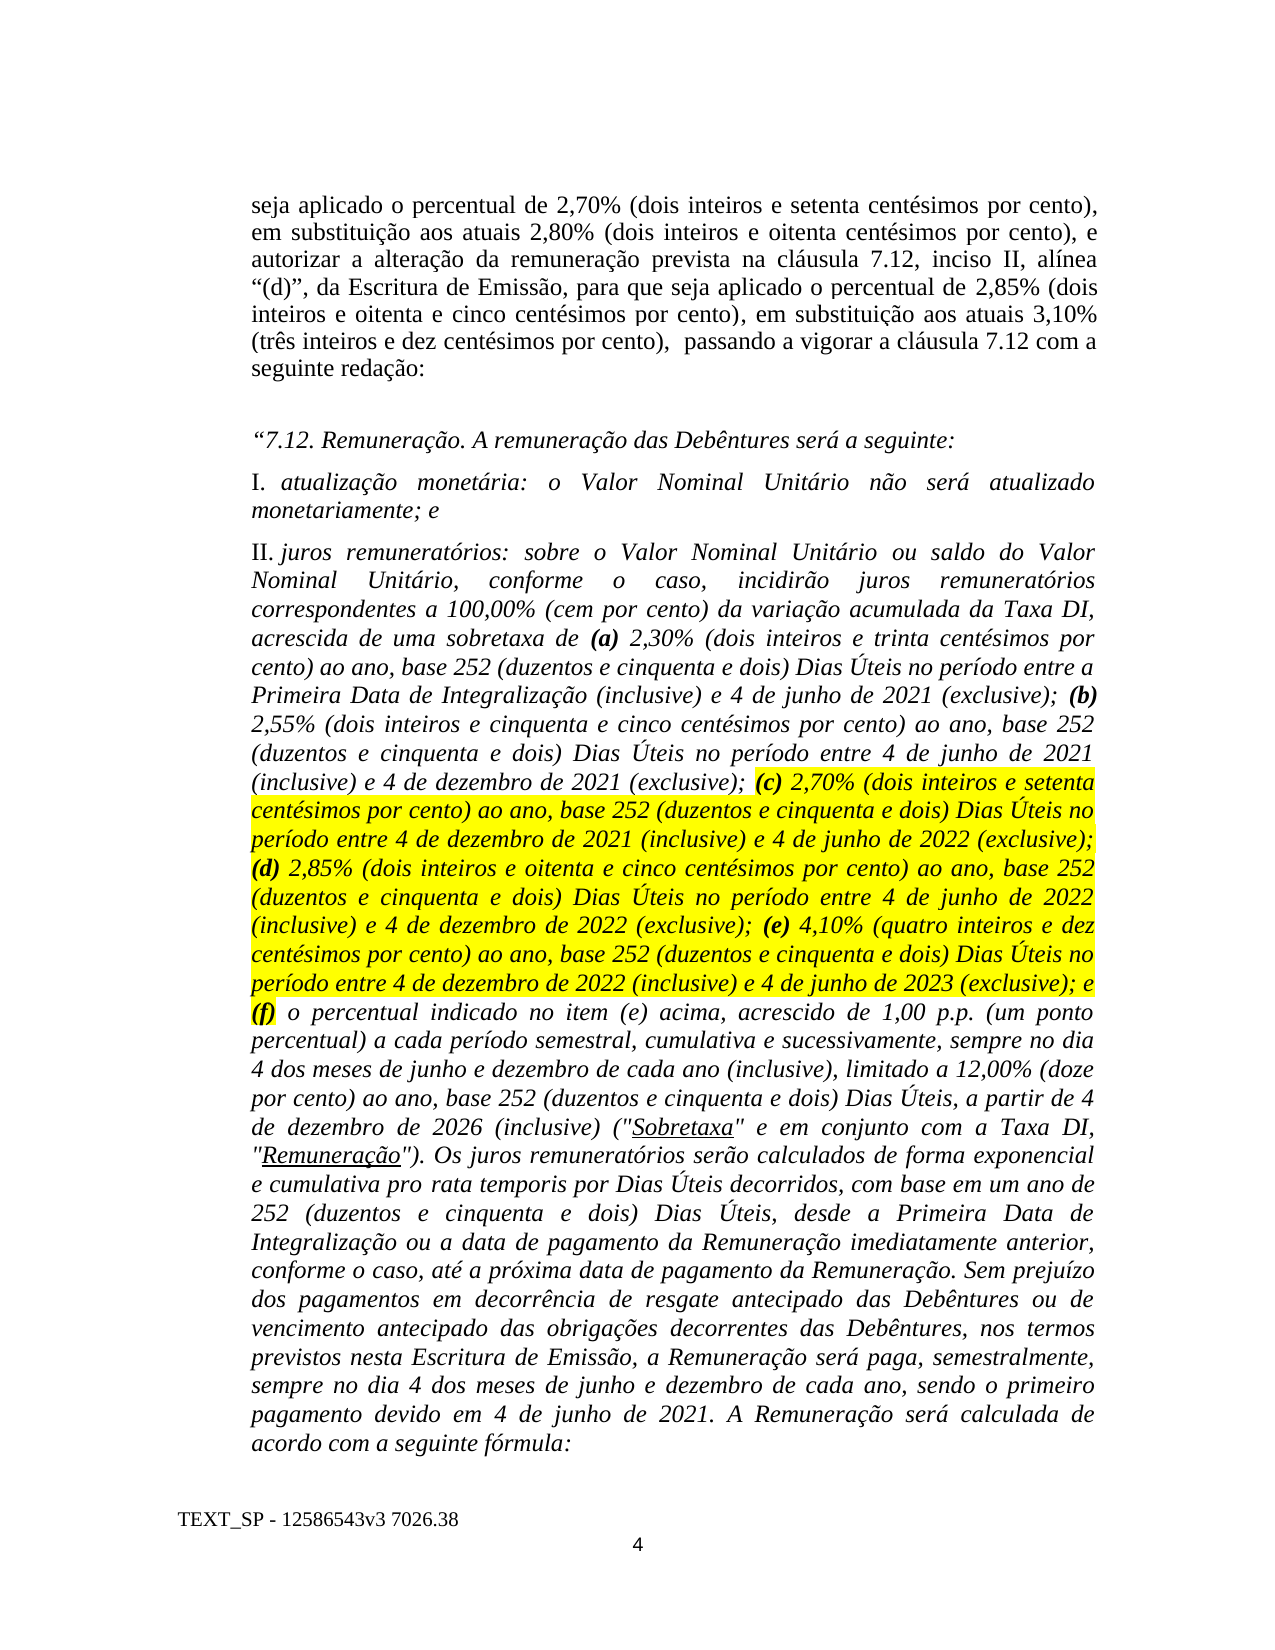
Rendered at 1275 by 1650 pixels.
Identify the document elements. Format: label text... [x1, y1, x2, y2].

list atualização monetária: o Valor Nominal Unitário não será atualizado monetariamente; e [251, 467, 1098, 524]
list juros remuneratórios: sobre o Valor Nominal Unitário ou saldo do Valor Nominal Unitário, conforme o caso, incidirão juros remuneratórios correspondentes a 100,00% (cem por cento) da variação acumulada da Taxa DI, acrescida de uma sobretaxa de (a) 2,30% (dois inteiros e trinta centésimos por cento) ao ano, base 252 (duzentos e cinquenta e dois) Dias Úteis no período entre a Primeira Data de Integralização (inclusive) e 4 de junho de 2021 (exclusive); (b) 2,55% (dois inteiros e cinquenta e cinco centésimos por cento) ao ano, base 252 (duzentos e cinquenta e dois) Dias Úteis no período entre 4 de junho de 2021 (inclusive) e 4 de dezembro de 2021 (exclusive); (c) 2,70% (dois inteiros e setenta centésimos por cento) ao ano, base 252 (duzentos e cinquenta e dois) Dias Úteis no período entre 4 de dezembro de 2021 (inclusive) e 4 de junho de 2022 (exclusive); (d) 2,85% (dois inteiros e oitenta e cinco centésimos por cento) ao ano, base 252 (duzentos e cinquenta e dois) Dias Úteis no período entre 4 de junho de 2022 (inclusive) e 4 de dezembro de 2022 (exclusive); (e) 4,10% (quatro inteiros e dez centésimos por cento) ao ano, base 252 (duzentos e cinquenta e dois) Dias Úteis no período entre 4 de dezembro de 2022 (inclusive) e 4 de junho de 2023 (exclusive); e (f) o percentual indicado no item (e) acima, acrescido de 1,00 p.p. (um ponto percentual) a cada período semestral, cumulativa e sucessivamente, sempre no dia 4 dos meses de junho e dezembro de cada ano (inclusive), limitado a 12,00% (doze por cento) ao ano, base 252 (duzentos e cinquenta e dois) Dias Úteis, a partir de 4 de dezembro de 2026 (inclusive) ("Sobretaxa" e em conjunto com a Taxa DI, "Remuneração"). Os juros remuneratórios serão calculados de forma exponencial e cumulativa pro rata temporis por Dias Úteis decorridos, com base em um ano de 252 (duzentos e cinquenta e dois) Dias Úteis, desde a Primeira Data de Integralização ou a data de pagamento da Remuneração imediatamente anterior, conforme o caso, até a próxima data de pagamento da Remuneração. Sem prejuízo dos pagamentos em decorrência de resgate antecipado das Debêntures ou de vencimento antecipado das obrigações decorrentes das Debêntures, nos termos previstos nesta Escritura de Emissão, a Remuneração será paga, semestralmente, sempre no dia 4 dos meses de junho e dezembro de cada ano, sendo o primeiro pagamento devido em 4 de junho de 2021. A Remuneração será calculada de acordo com a seguinte fórmula: [251, 537, 1098, 1457]
text “7.12. Remuneração. A remuneração das Debêntures será a seguinte: [251, 425, 1098, 454]
